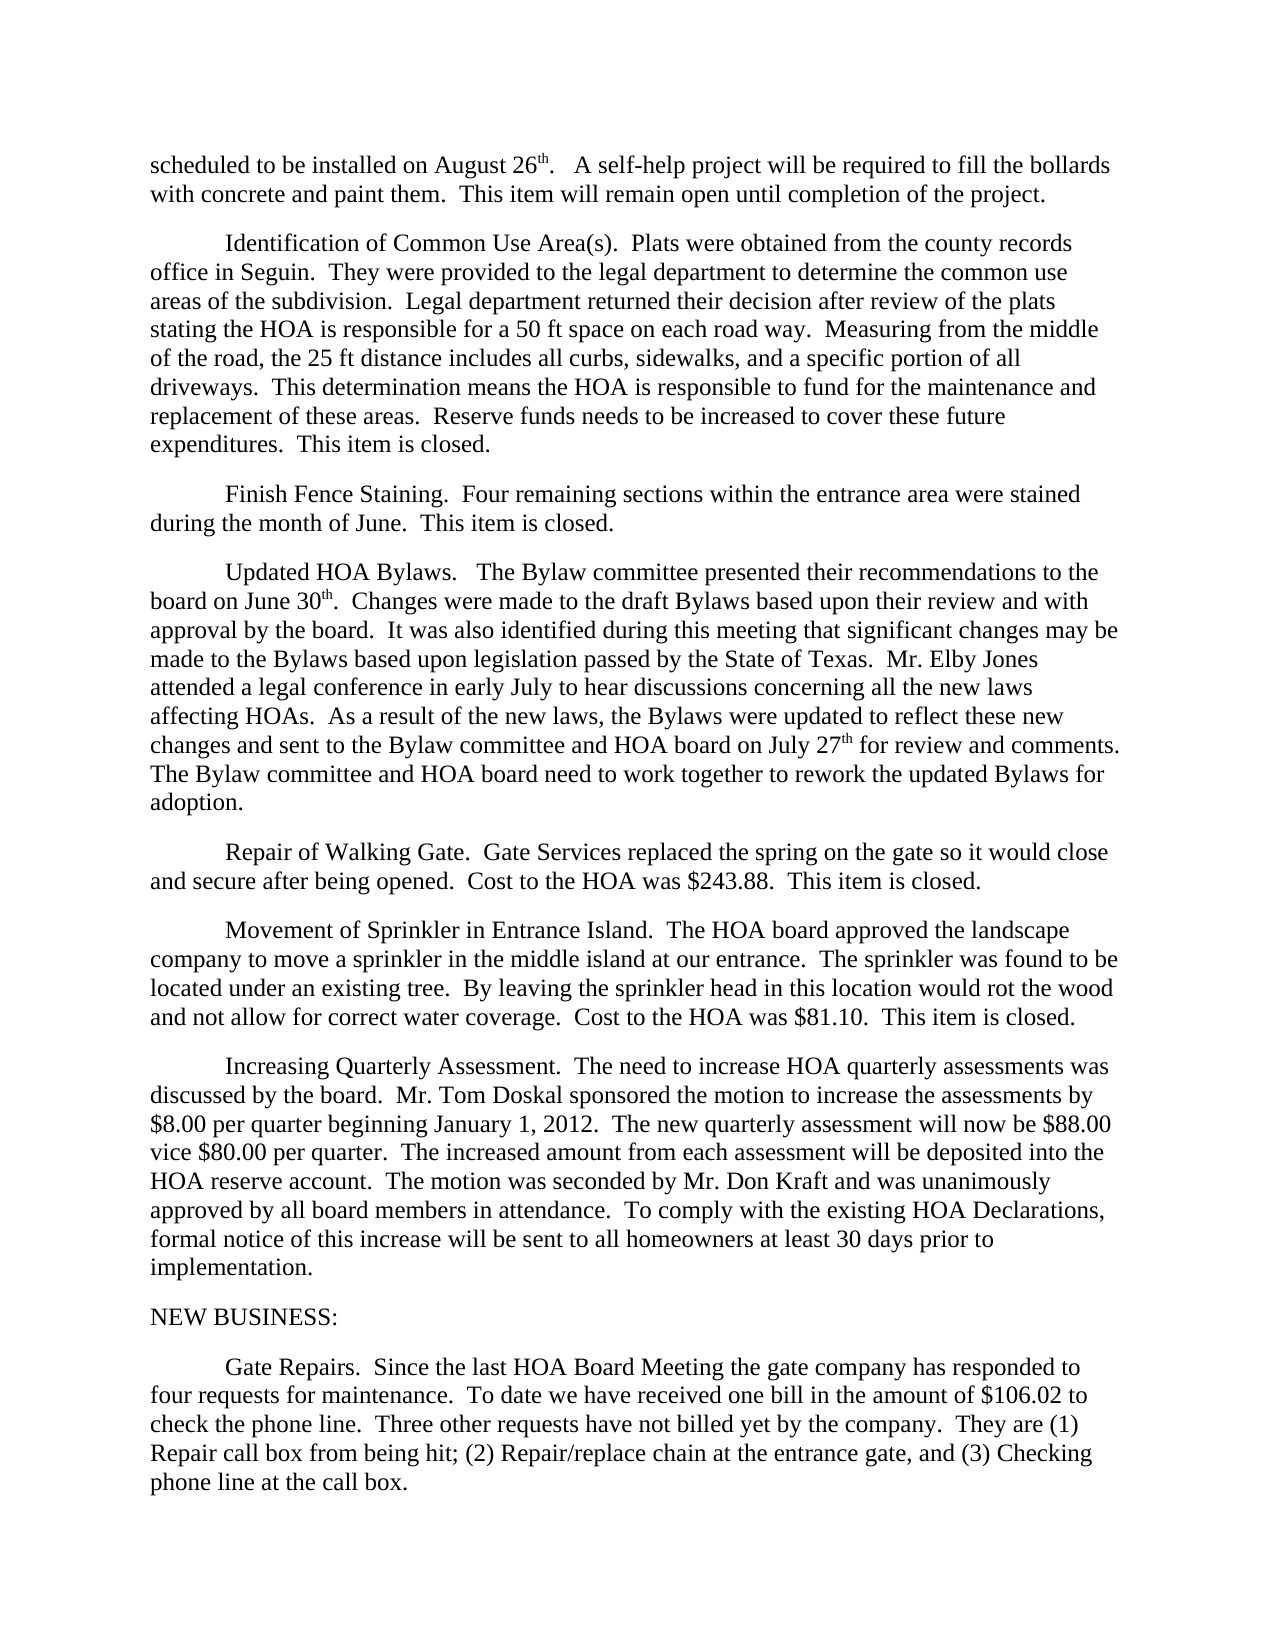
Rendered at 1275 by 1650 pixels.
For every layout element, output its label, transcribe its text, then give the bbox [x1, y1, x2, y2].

text Updated HOA Bylaws. The Bylaw committee presented their recommendations to the board on June 30th. Changes were made to the draft Bylaws based upon their review and with approval by the board. It was also identified during this meeting that significant changes may be made to the Bylaws based upon legislation passed by the State of Texas. Mr. Elby Jones attended a legal conference in early July to hear discussions concerning all the new laws affecting HOAs. As a result of the new laws, the Bylaws were updated to reflect these new changes and sent to the Bylaw committee and HOA board on July 27th for review and comments. The Bylaw committee and HOA board need to work together to rework the updated Bylaws for adoption. [150, 557, 1125, 816]
text Movement of Sprinkler in Entrance Island. The HOA board approved the landscape company to move a sprinkler in the middle island at our entrance. The sprinkler was found to be located under an existing tree. By leaving the sprinkler head in this location would rot the wood and not allow for correct water coverage. Cost to the HOA was $81.10. This item is closed. [150, 915, 1125, 1030]
text Finish Fence Staining. Four remaining sections within the entrance area were stained during the month of June. This item is closed. [150, 479, 1125, 537]
text NEW BUSINESS: [150, 1302, 1125, 1331]
text Identification of Common Use Area(s). Plats were obtained from the county records office in Seguin. They were provided to the legal department to determine the common use areas of the subdivision. Legal department returned their decision after review of the plats stating the HOA is responsible for a 50 ft space on each road way. Measuring from the middle of the road, the 25 ft distance includes all curbs, sidewalks, and a specific portion of all driveways. This determination means the HOA is responsible to fund for the maintenance and replacement of these areas. Reserve funds needs to be increased to cover these future expenditures. This item is closed. [150, 228, 1125, 458]
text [150, 150, 1125, 207]
text Repair of Walking Gate. Gate Services replaced the spring on the gate so it would close and secure after being opened. Cost to the HOA was $243.88. This item is closed. [150, 837, 1125, 894]
text Increasing Quarterly Assessment. The need to increase HOA quarterly assessments was discussed by the board. Mr. Tom Doskal sponsored the motion to increase the assessments by $8.00 per quarter beginning January 1, 2012. The new quarterly assessment will now be $88.00 vice $80.00 per quarter. The increased amount from each assessment will be deposited into the HOA reserve account. The motion was seconded by Mr. Don Kraft and was unanimously approved by all board members in attendance. To comply with the existing HOA Declarations, formal notice of this increase will be sent to all homeowners at least 30 days prior to implementation. [150, 1051, 1125, 1281]
text Gate Repairs. Since the last HOA Board Meeting the gate company has responded to four requests for maintenance. To date we have received one bill in the amount of $106.02 to check the phone line. Three other requests have not billed yet by the company. They are (1) Repair call box from being hit; (2) Repair/replace chain at the entrance gate, and (3) Checking phone line at the call box. [150, 1352, 1125, 1495]
